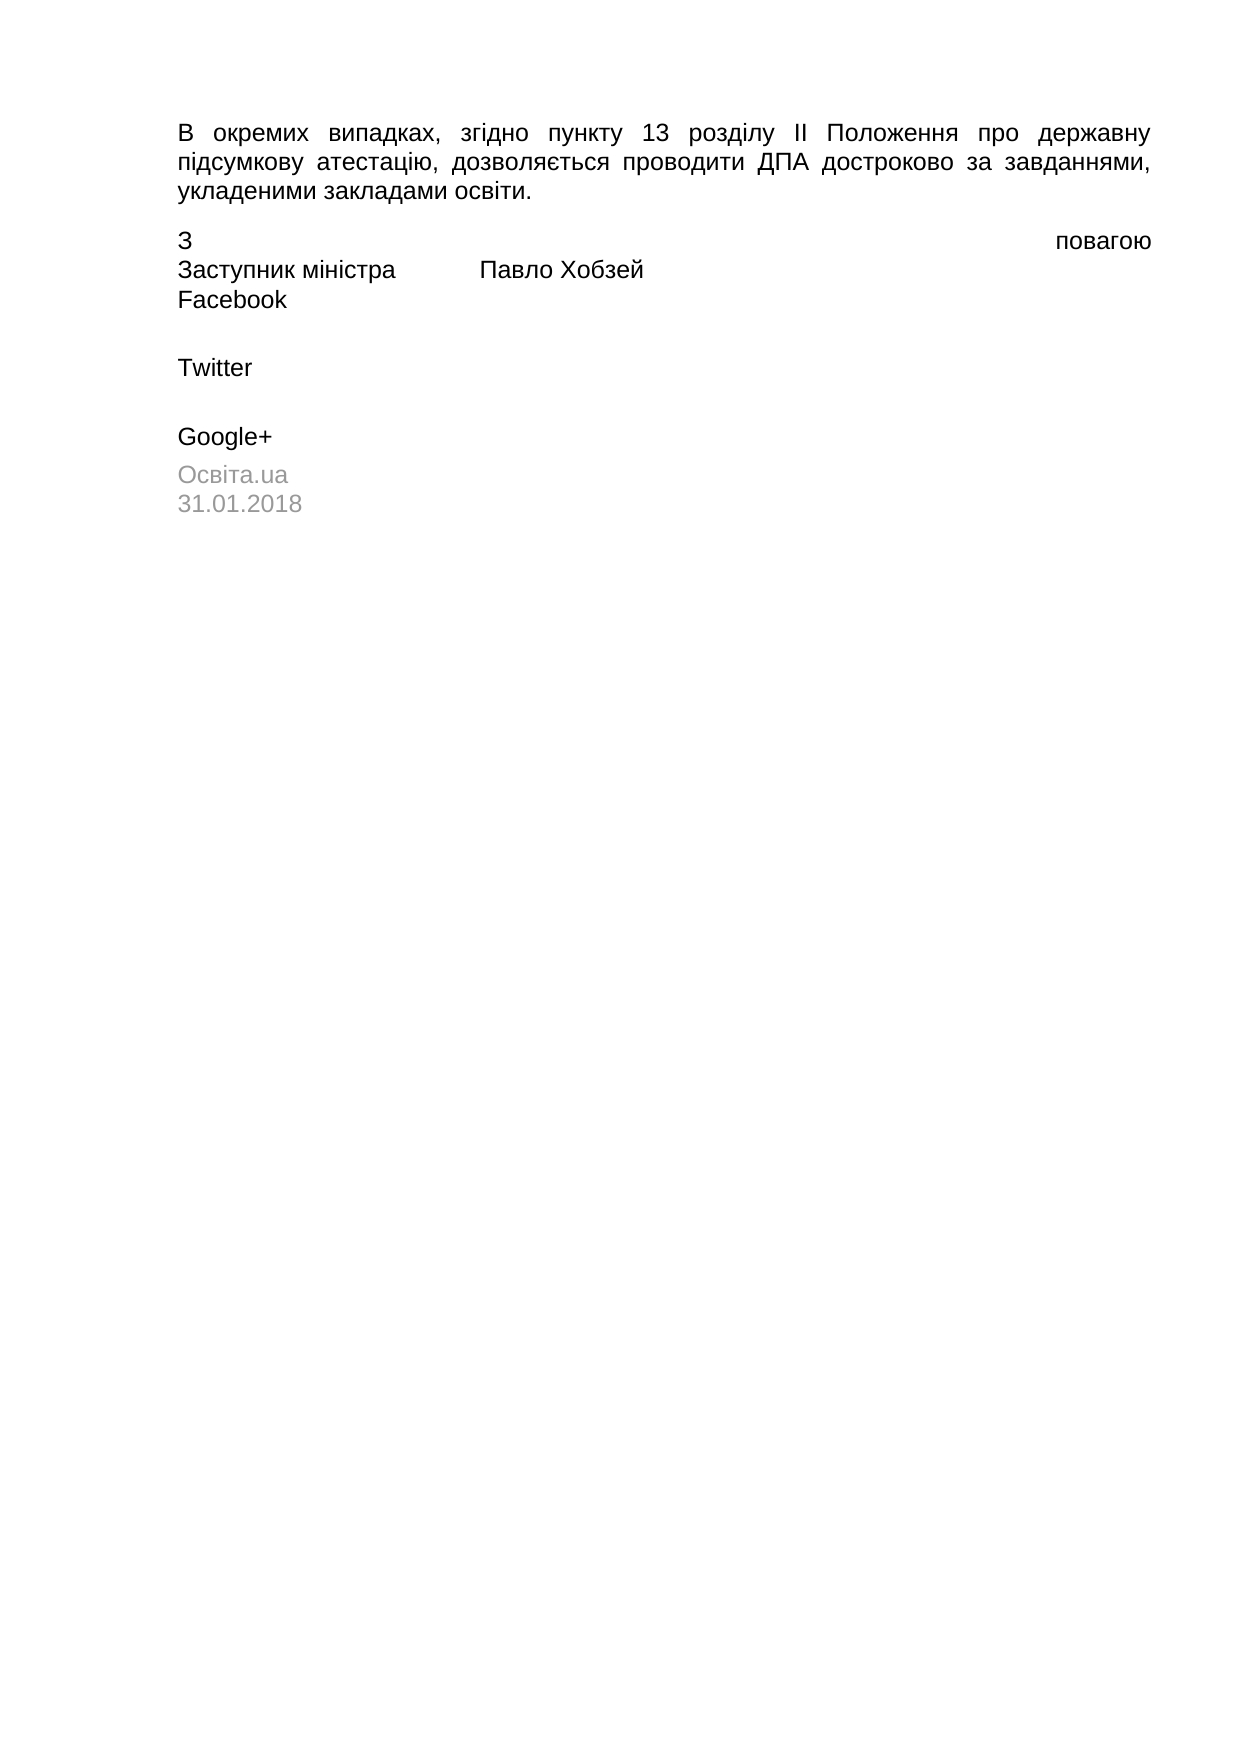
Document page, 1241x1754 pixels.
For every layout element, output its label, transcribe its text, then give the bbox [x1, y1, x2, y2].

text З повагою Заступник міністра Павло Хобзей [177, 226, 1152, 284]
text В окремих випадках, згідно пункту 13 розділу ІІ Положення про державну підсумкову атестацію, дозволяється проводити ДПА достроково за завданнями, укладеними закладами освіти. [177, 118, 1152, 204]
text Facebook [177, 284, 1152, 313]
text Twitter [177, 352, 1152, 382]
text Google+ [177, 421, 1152, 451]
text Освіта.ua 31.01.2018 [177, 460, 1230, 518]
